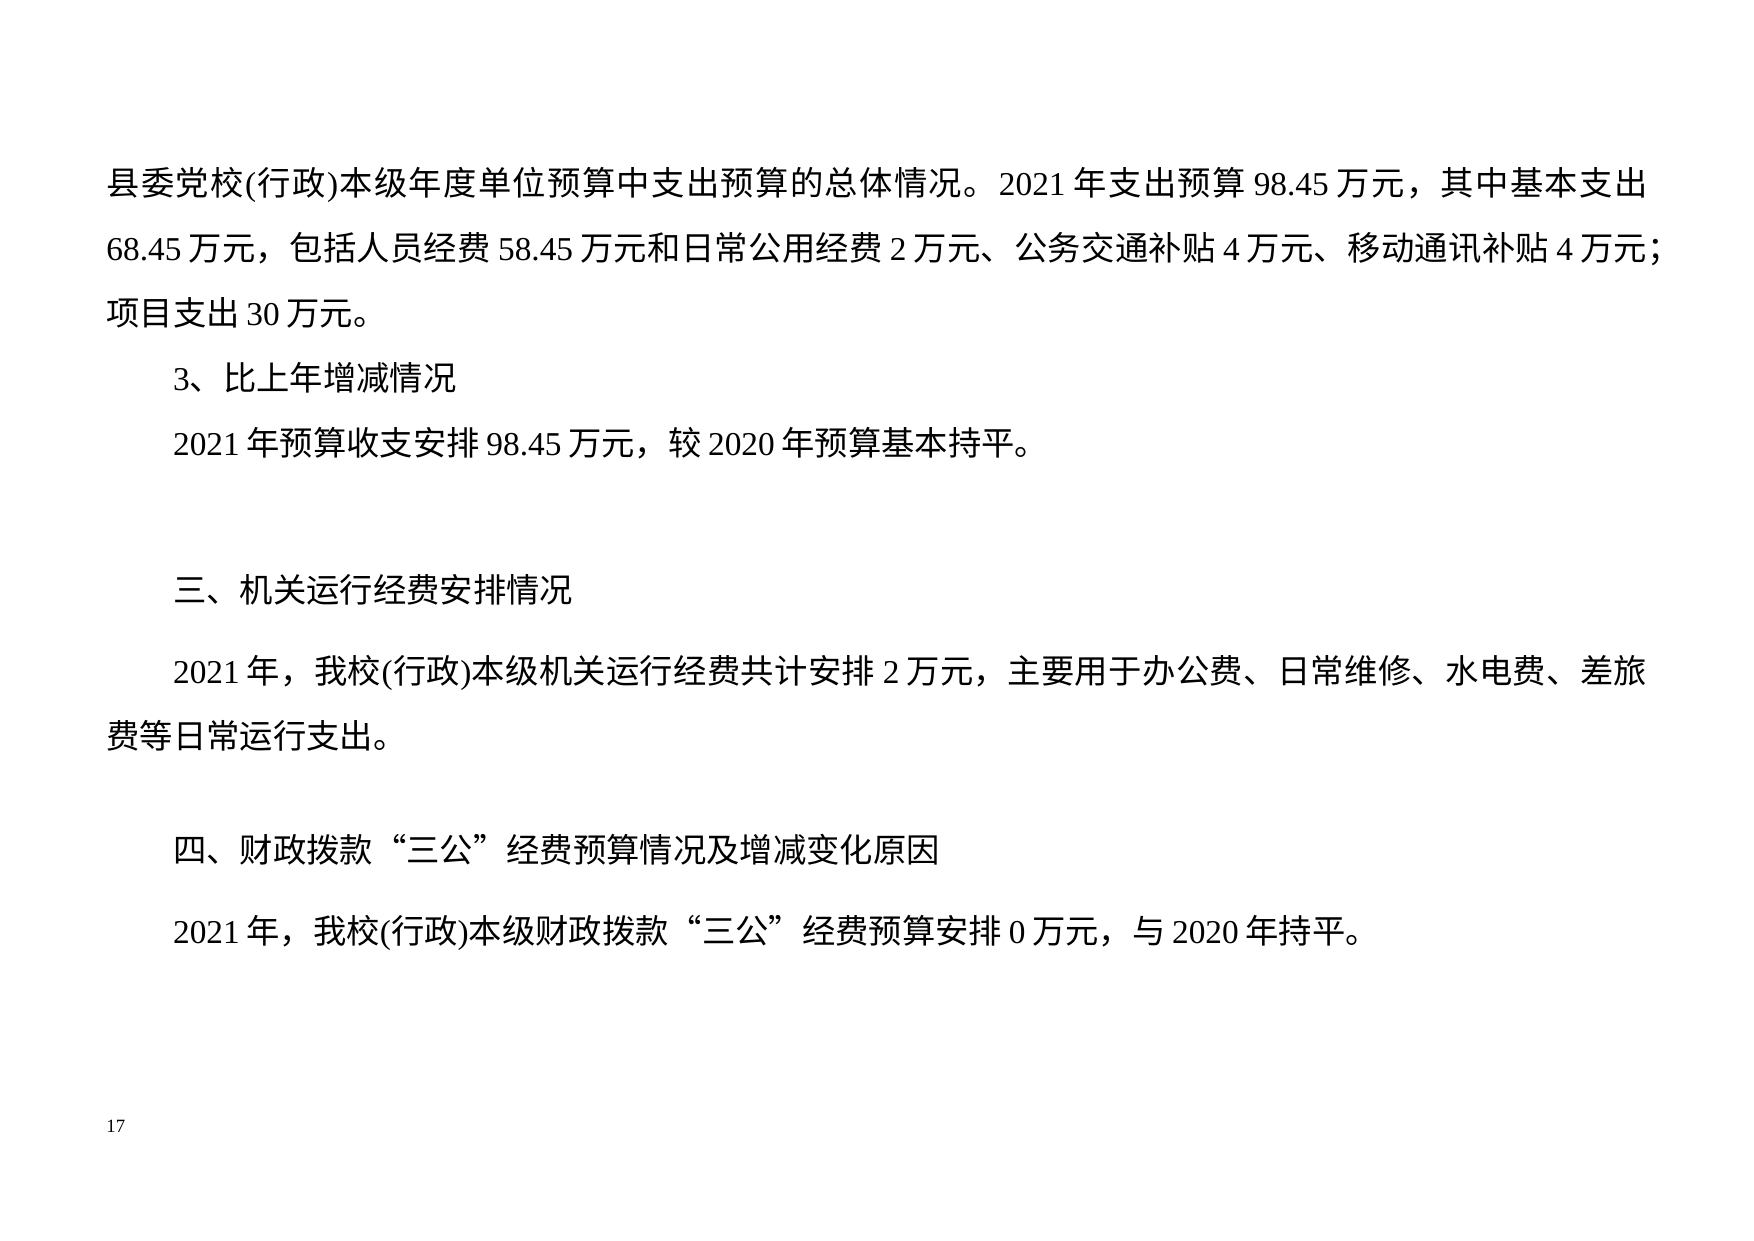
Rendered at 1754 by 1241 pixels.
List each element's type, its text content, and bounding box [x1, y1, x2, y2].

text 3、比上年增减情况 [106, 344, 1648, 409]
text 2021年，我校(行政)本级机关运行经费共计安排2万元，主要用于办公费、日常维修、水电费、差旅费等日常运行支出。 [106, 636, 1648, 766]
text 三、机关运行经费安排情况 [106, 555, 1648, 620]
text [106, 149, 1648, 344]
text 四、财政拨款“三公”经费预算情况及增减变化原因 [106, 815, 1648, 880]
text 2021年预算收支安排98.45万元，较2020年预算基本持平。 [106, 409, 1648, 474]
text 2021年，我校(行政)本级财政拨款“三公”经费预算安排0万元，与2020年持平。 [106, 896, 1648, 961]
